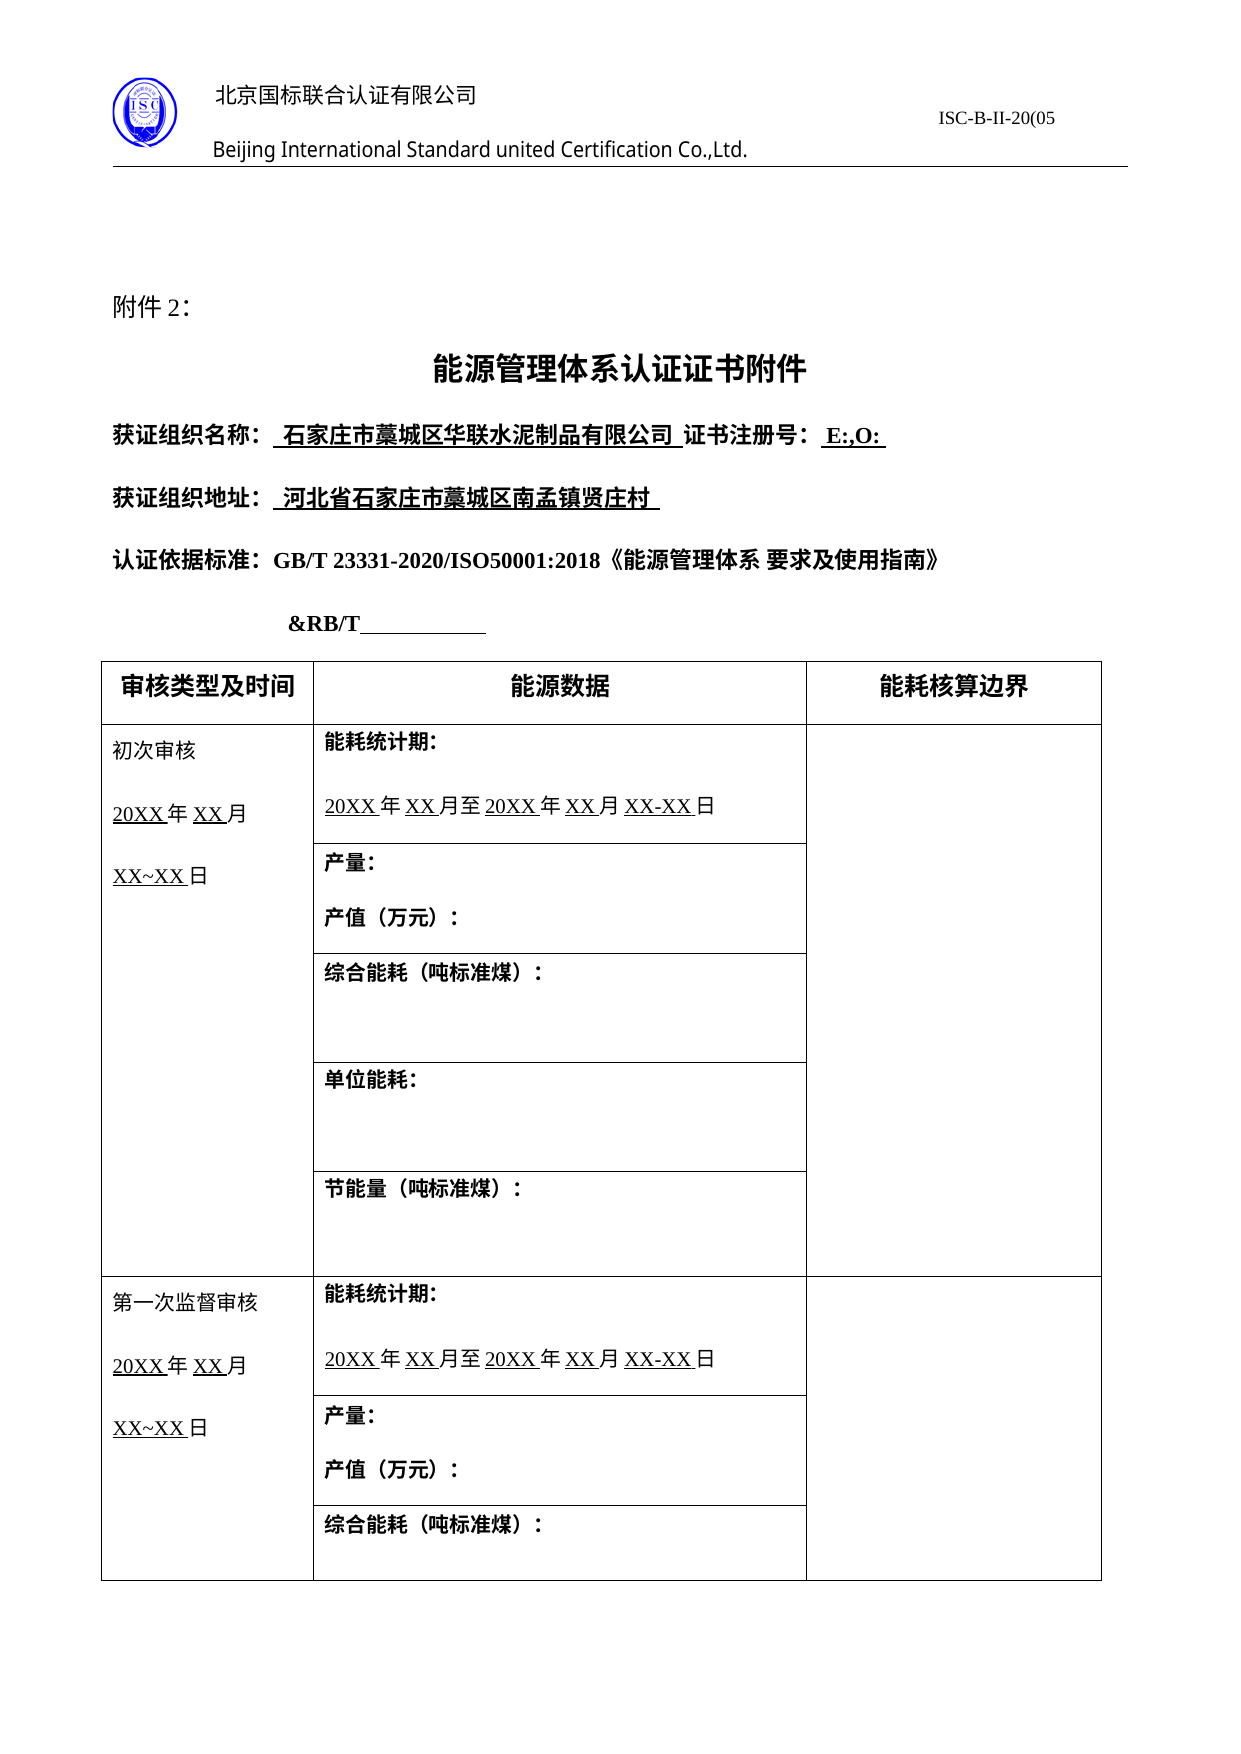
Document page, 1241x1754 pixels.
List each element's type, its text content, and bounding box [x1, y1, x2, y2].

table_cell 能耗统计期： 20XX年XX月至20XX年XX月XX-XX日 [314, 1277, 806, 1395]
text 获证组织名称： 石家庄市藁城区华联水泥制品有限公司 证书注册号： E:,O: [112, 411, 1128, 452]
table_cell 第一次监督审核 20XX年XX月 XX~XX日 [102, 1277, 313, 1579]
text &RB/T [112, 598, 1128, 640]
text 获证组织地址： 河北省石家庄市藁城区南孟镇贤庄村 [112, 473, 1128, 515]
text 能源管理体系认证证书附件 [112, 344, 1128, 390]
table_cell [807, 1277, 1101, 1579]
text 认证依据标准：GB/T 23331-2020/ISO50001:2018《能源管理体系 要求及使用指南》 [112, 536, 1128, 577]
table_cell 单位能耗： [314, 1063, 806, 1171]
table_cell 节能量（吨标准煤）： [314, 1172, 806, 1276]
table_cell 产量： 产值（万元）： [314, 844, 806, 952]
picture [112, 77, 180, 146]
table_cell 综合能耗（吨标准煤）： [314, 954, 806, 1062]
table_cell 综合能耗（吨标准煤）： [314, 1506, 806, 1579]
table_cell [807, 725, 1101, 1276]
table_header 能耗核算边界 [807, 662, 1101, 724]
text 附件2： [112, 287, 1128, 324]
table_cell 初次审核 20XX年XX月 XX~XX日 [102, 725, 313, 1276]
table_cell 能耗统计期： 20XX年XX月至20XX年XX月XX-XX日 [314, 725, 806, 843]
table_cell 产量： 产值（万元）： [314, 1396, 806, 1505]
table_header 审核类型及时间 [102, 662, 313, 724]
table_header 能源数据 [314, 662, 806, 724]
